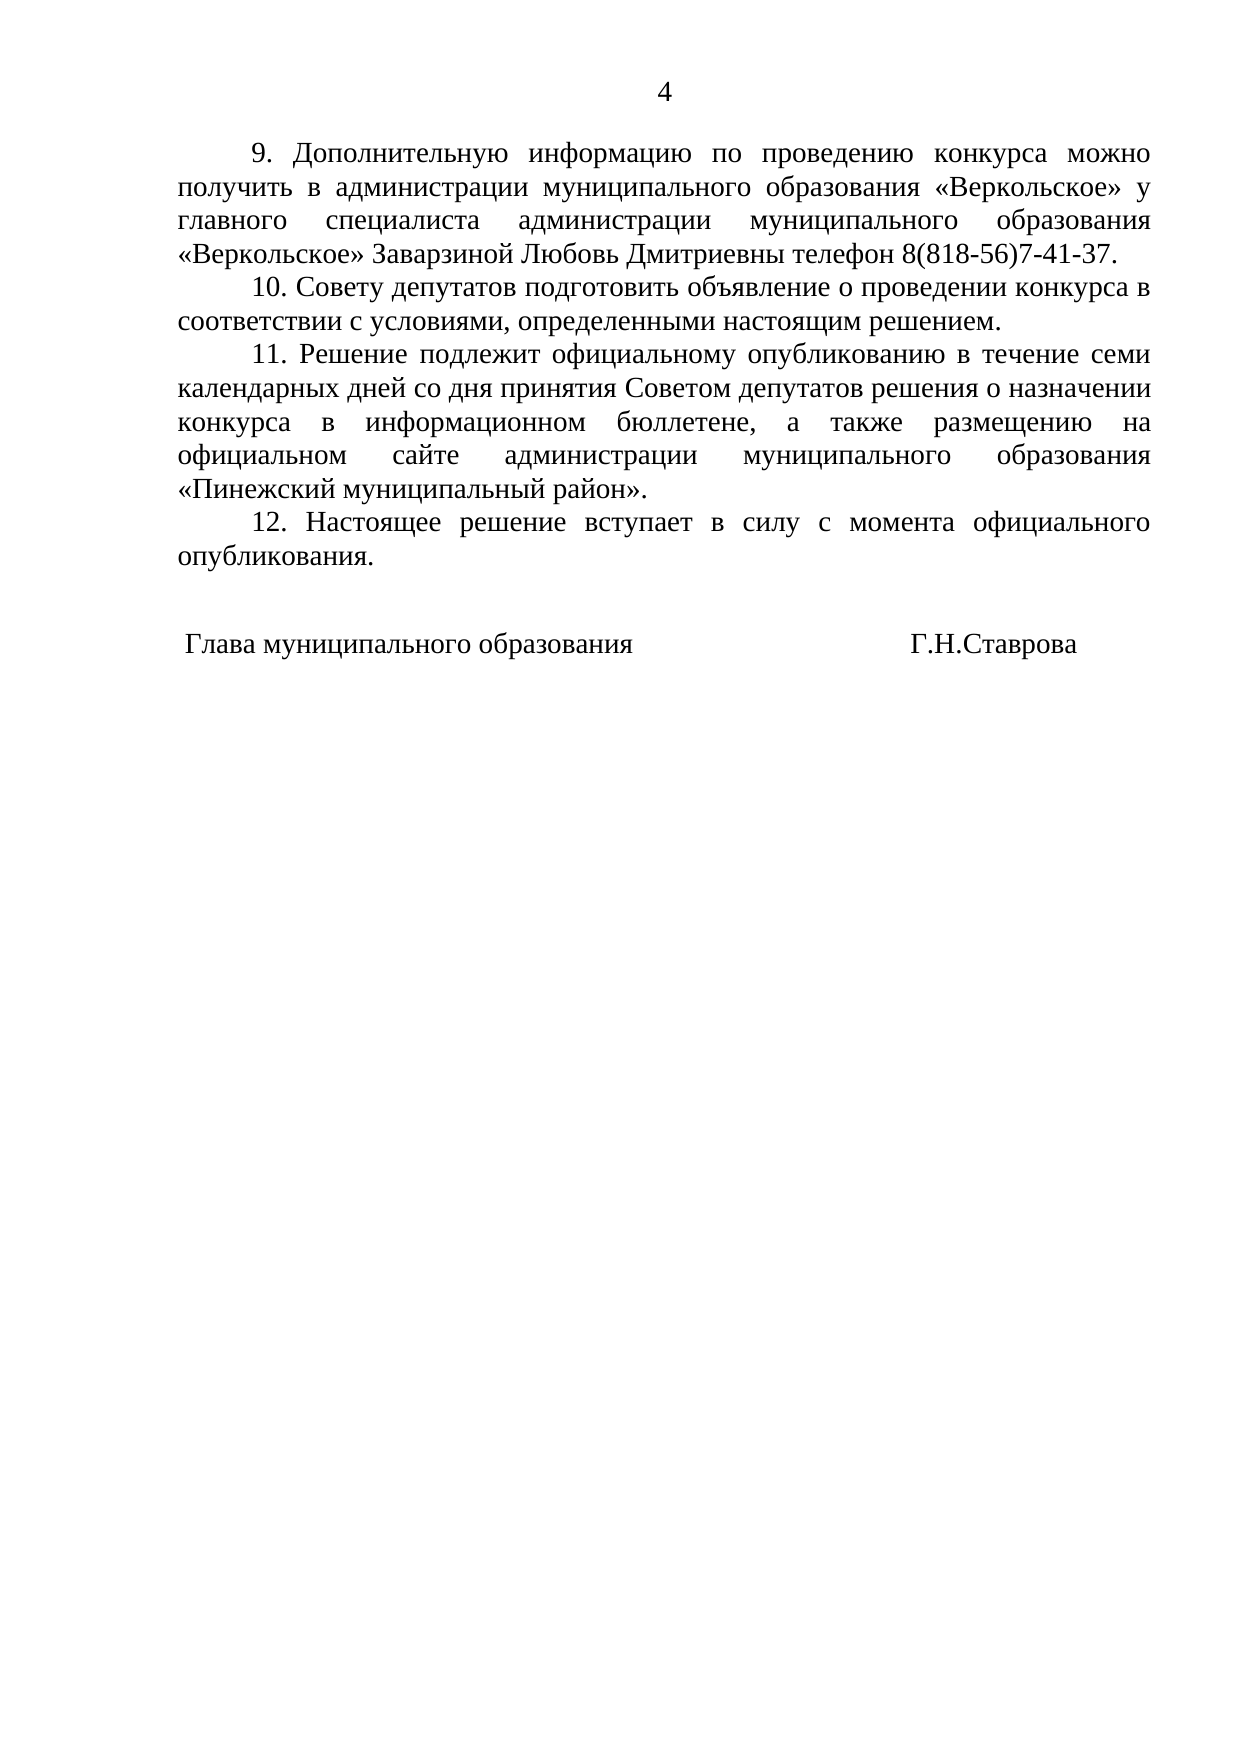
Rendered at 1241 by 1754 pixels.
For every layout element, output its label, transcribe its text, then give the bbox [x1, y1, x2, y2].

text 9. Дополнительную информацию по проведению конкурса можно получить в администрации муниципального образования «Веркольское» у главного специалиста администрации муниципального образования «Веркольское» Заварзиной Любовь Дмитриевны телефон 8(818-56)7-41-37. [177, 135, 1152, 269]
text 10. Совету депутатов подготовить объявление о проведении конкурса в соответствии с условиями, определенными настоящим решением. [177, 269, 1152, 337]
text Глава муниципального образования Г.Н.Ставрова [177, 626, 1152, 693]
text 12. Настоящее решение вступает в силу с момента официального опубликования. [177, 504, 1152, 571]
text 11. Решение подлежит официальному опубликованию в течение семи календарных дней со дня принятия Советом депутатов решения о назначении конкурса в информационном бюллетене, а также размещению на официальном сайте администрации муниципального образования «Пинежский муниципальный район». [177, 337, 1152, 504]
